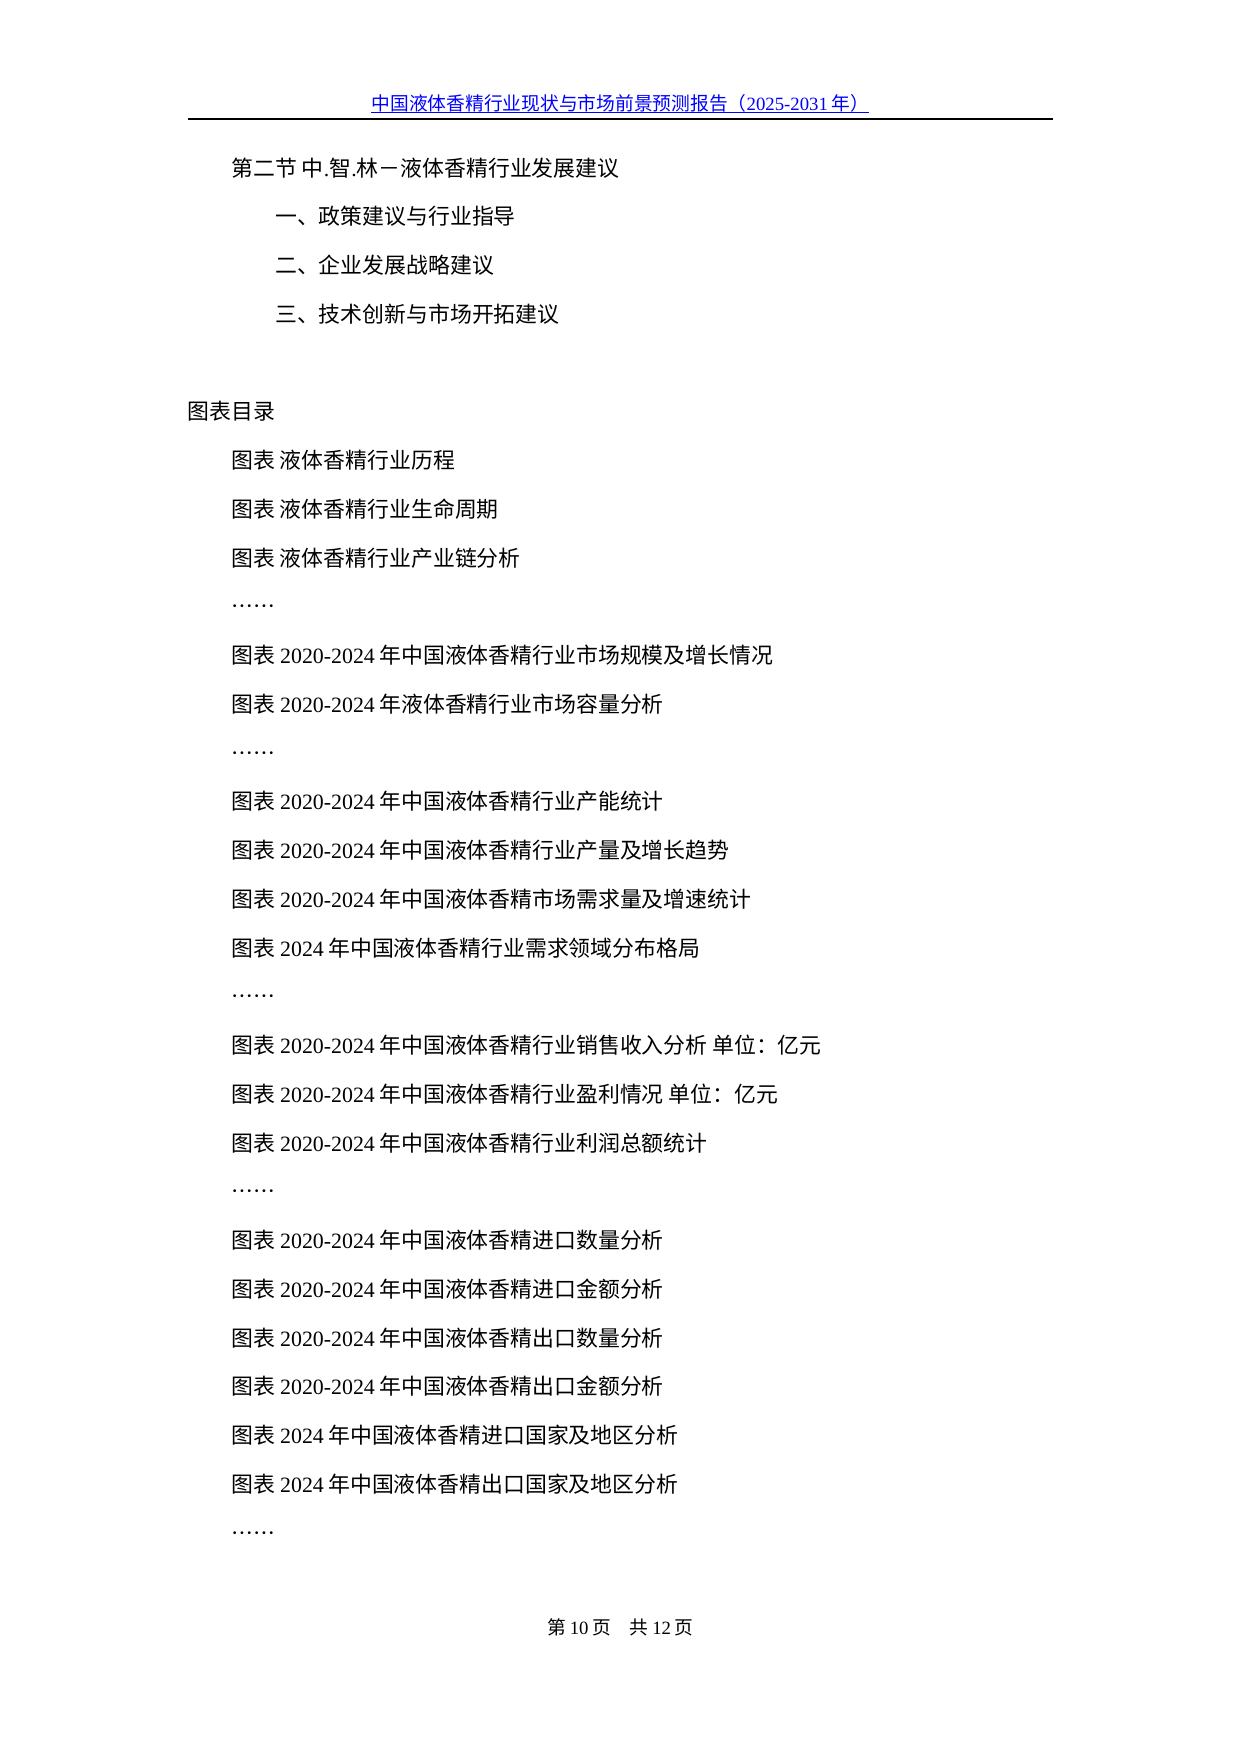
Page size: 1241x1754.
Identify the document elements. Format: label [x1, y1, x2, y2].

text [187, 150, 1053, 1548]
